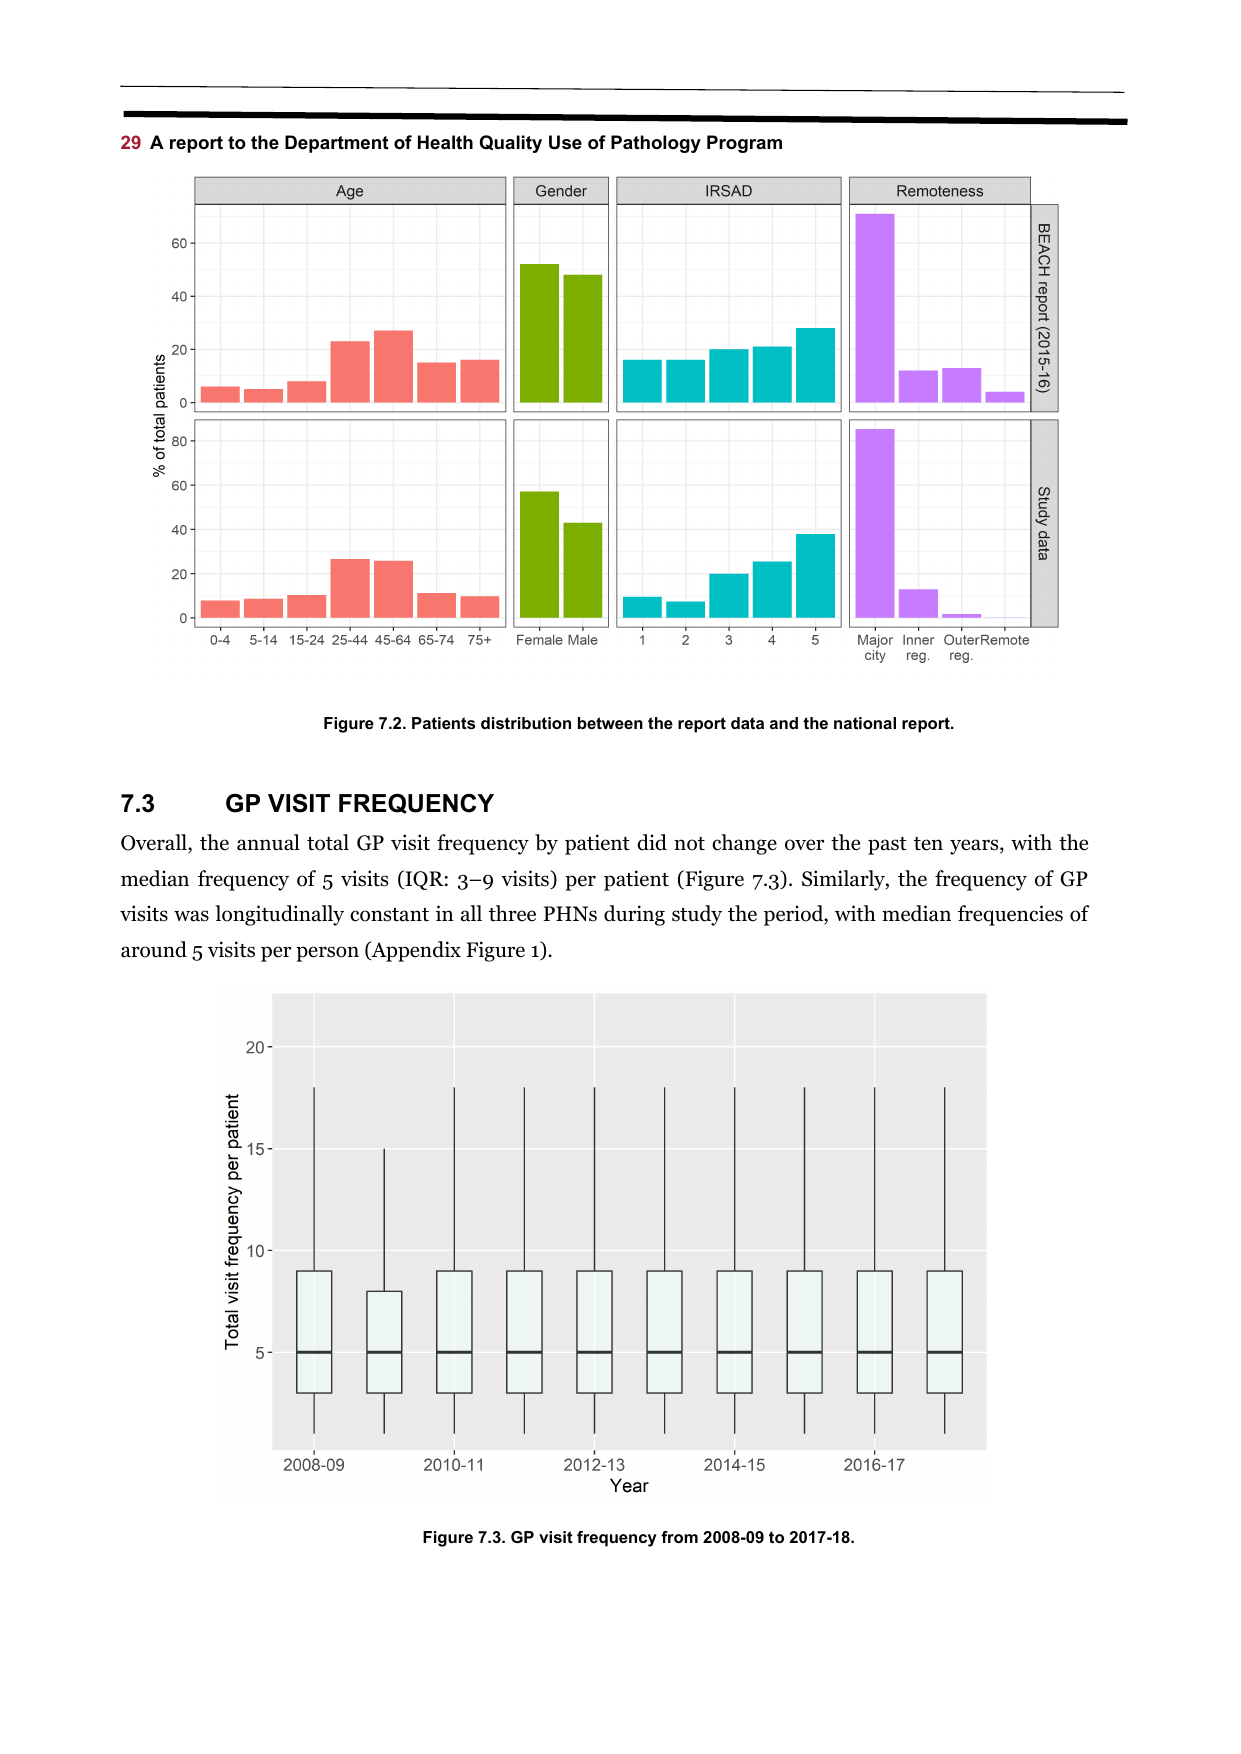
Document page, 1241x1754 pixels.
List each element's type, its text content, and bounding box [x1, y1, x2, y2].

text Overall, the annual total GP visit frequency by patient did not change over the past ten years, with the median frequency of 5 visits (IQR: 3–9 visits) per patient (Figure 7.3). Similarly, the frequency of GP visits was longitudinally constant in all three PHNs during study the period, with median frequencies of around 5 visits per person (Appendix Figure 1). [120, 832, 1090, 962]
title Figure 7.2. Patients distribution between the report data and the national report. [187, 714, 1090, 733]
picture [216, 986, 994, 1504]
picture [145, 170, 1066, 690]
title Figure 7.3. GP visit frequency from 2008-09 to 2017-18. [187, 1527, 1090, 1547]
subtitle 7.3 GP visit frequency [120, 789, 1090, 817]
